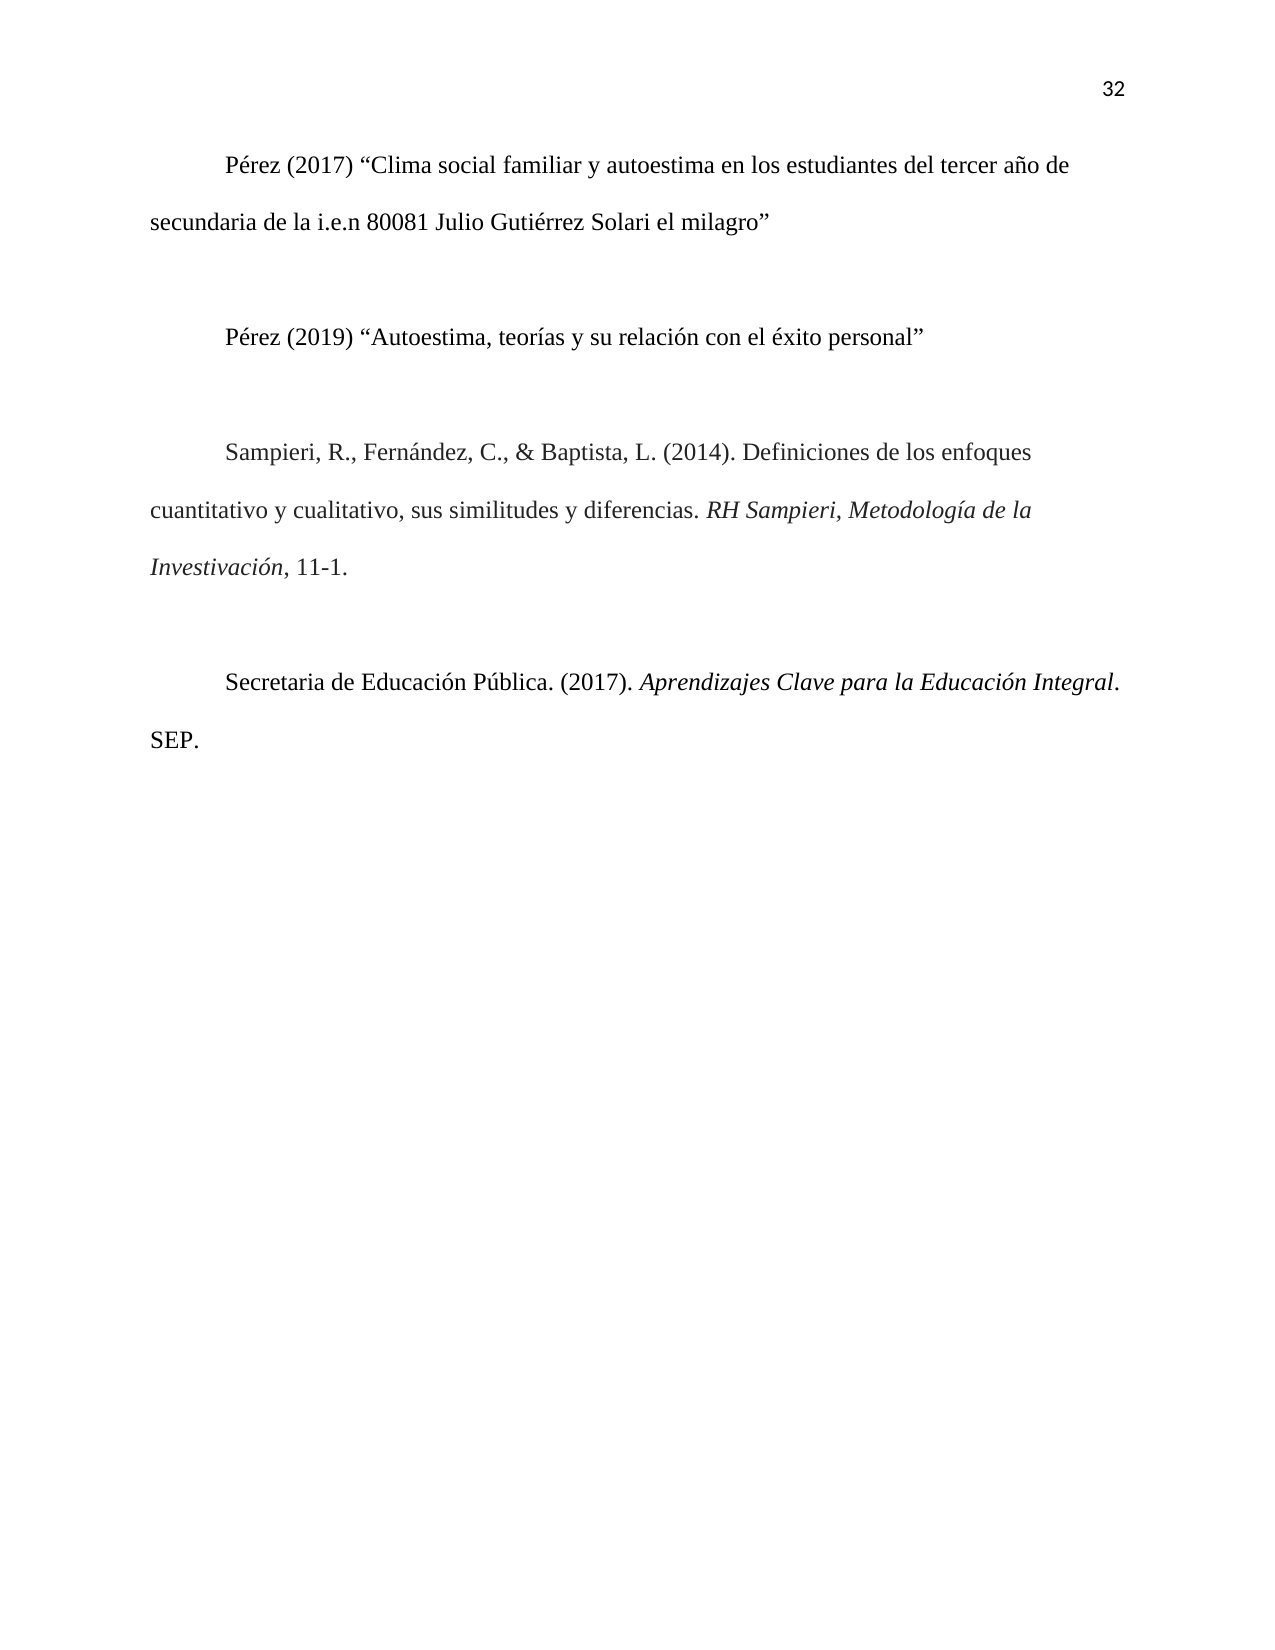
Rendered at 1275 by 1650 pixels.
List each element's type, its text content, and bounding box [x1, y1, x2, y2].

text Pérez (2017) “Clima social familiar y autoestima en los estudiantes del tercer año de secundaria de la i.e.n 80081 Julio Gutiérrez Solari el milagro” [150, 150, 1125, 236]
text Sampieri, R., Fernández, C., & Baptista, L. (2014). Definiciones de los enfoques cuantitativo y cualitativo, sus similitudes y diferencias. RH Sampieri, Metodología de la Investivación, 11-1. [150, 437, 1125, 581]
text Secretaria de Educación Pública. (2017). Aprendizajes Clave para la Educación Integral. SEP. [150, 667, 1125, 754]
text Pérez (2019) “Autoestima, teorías y su relación con el éxito personal” [150, 322, 1125, 351]
